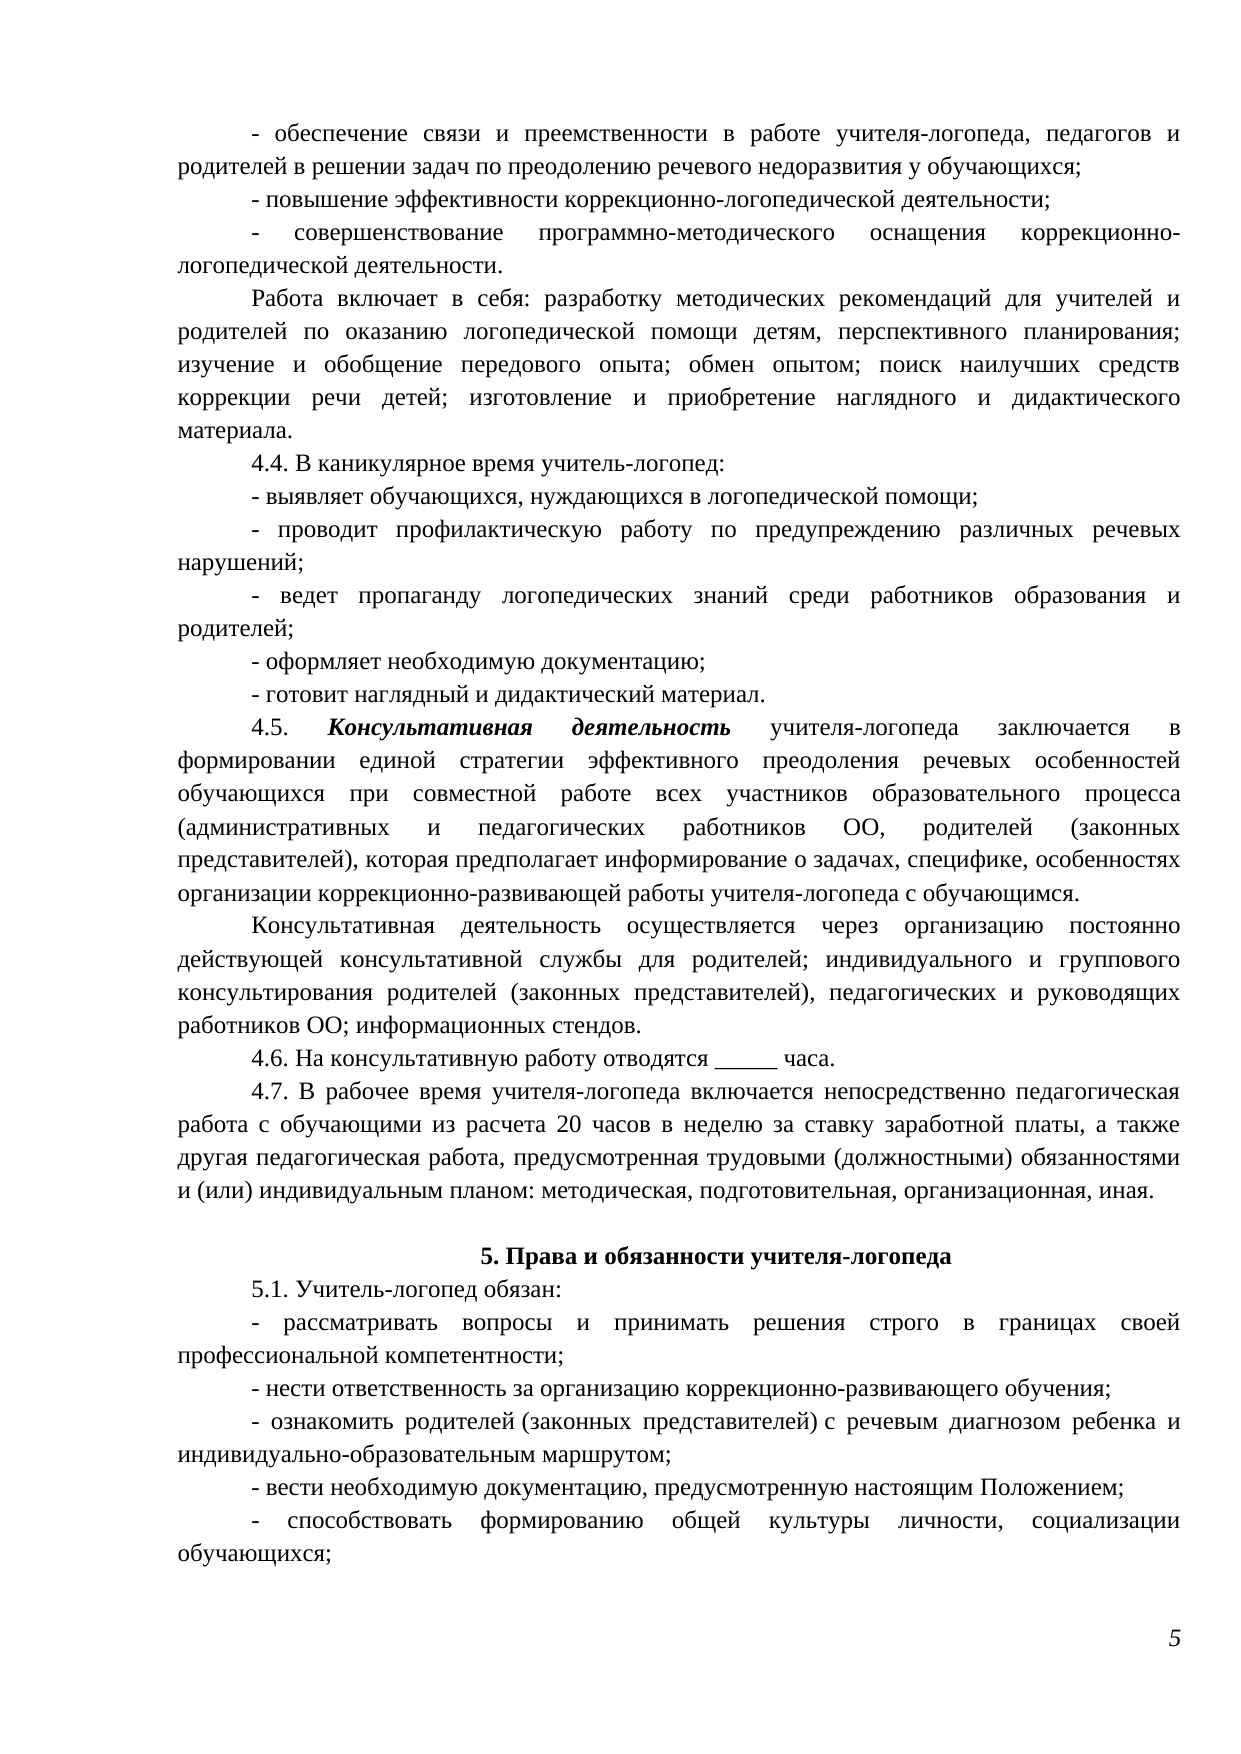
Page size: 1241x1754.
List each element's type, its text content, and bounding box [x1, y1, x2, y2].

text - обеспечение связи и преемственности в работе учителя-логопеда, педагогов и родителей в решении задач по преодолению речевого недоразвития у обучающихся; [177, 118, 1181, 180]
text - вести необходимую документацию, предусмотренную настоящим Положением; [177, 1472, 1181, 1501]
text 5. Права и обязанности учителя-логопеда [177, 1241, 1181, 1269]
text - способствовать формированию общей культуры личности, социализации обучающихся; [177, 1505, 1181, 1567]
text Работа включает в себя: разработку методических рекомендаций для учителей и родителей по оказанию логопедической помощи детям, перспективного планирования; изучение и обобщение передового опыта; обмен опытом; поиск наилучших средств коррекции речи детей; изготовление и приобретение наглядного и дидактического материала. [177, 283, 1181, 444]
text - оформляет необходимую документацию; [177, 646, 1181, 675]
text 4.5. Консультативная деятельность учителя-логопеда заключается в формировании единой стратегии эффективного преодоления речевых особенностей обучающихся при совместной работе всех участников образовательного процесса (административных и педагогических работников ОО, родителей (законных представителей), которая предполагает информирование о задачах, специфике, особенностях организации коррекционно-развивающей работы учителя-логопеда с обучающимся. [177, 712, 1181, 906]
text - выявляет обучающихся, нуждающихся в логопедической помощи; [177, 481, 1181, 510]
text - совершенствование программно-методического оснащения коррекционно-логопедической деятельности. [177, 217, 1181, 279]
text 5.1. Учитель-логопед обязан: [177, 1274, 1181, 1303]
text 4.4. В каникулярное время учитель-логопед: [177, 448, 1181, 477]
text - нести ответственность за организацию коррекционно-развивающего обучения; [177, 1373, 1181, 1402]
text - рассматривать вопросы и принимать решения строго в границах своей профессиональной компетентности; [177, 1307, 1181, 1369]
text Консультативная деятельность осуществляется через организацию постоянно действующей консультативной службы для родителей; индивидуального и группового консультирования родителей (законных представителей), педагогических и руководящих работников ОО; информационных стендов. [177, 911, 1181, 1038]
text - готовит наглядный и дидактический материал. [177, 679, 1181, 708]
text 4.6. На консультативную работу отводятся _____ часа. [177, 1043, 1181, 1071]
text 4.7. В рабочее время учителя-логопеда включается непосредственно педагогическая работа с обучающими из расчета 20 часов в неделю за ставку заработной платы, а также другая педагогическая работа, предусмотренная трудовыми (должностными) обязанностями и (или) индивидуальным планом: методическая, подготовительная, организационная, иная. [177, 1076, 1181, 1203]
text - ознакомить родителей (законных представителей) с речевым диагнозом ребенка и индивидуально-образовательным маршрутом; [177, 1406, 1181, 1468]
text - ведет пропаганду логопедических знаний среди работников образования и родителей; [177, 580, 1181, 642]
text - повышение эффективности коррекционно-логопедической деятельности; [177, 184, 1181, 213]
text - проводит профилактическую работу по предупреждению различных речевых нарушений; [177, 514, 1181, 576]
